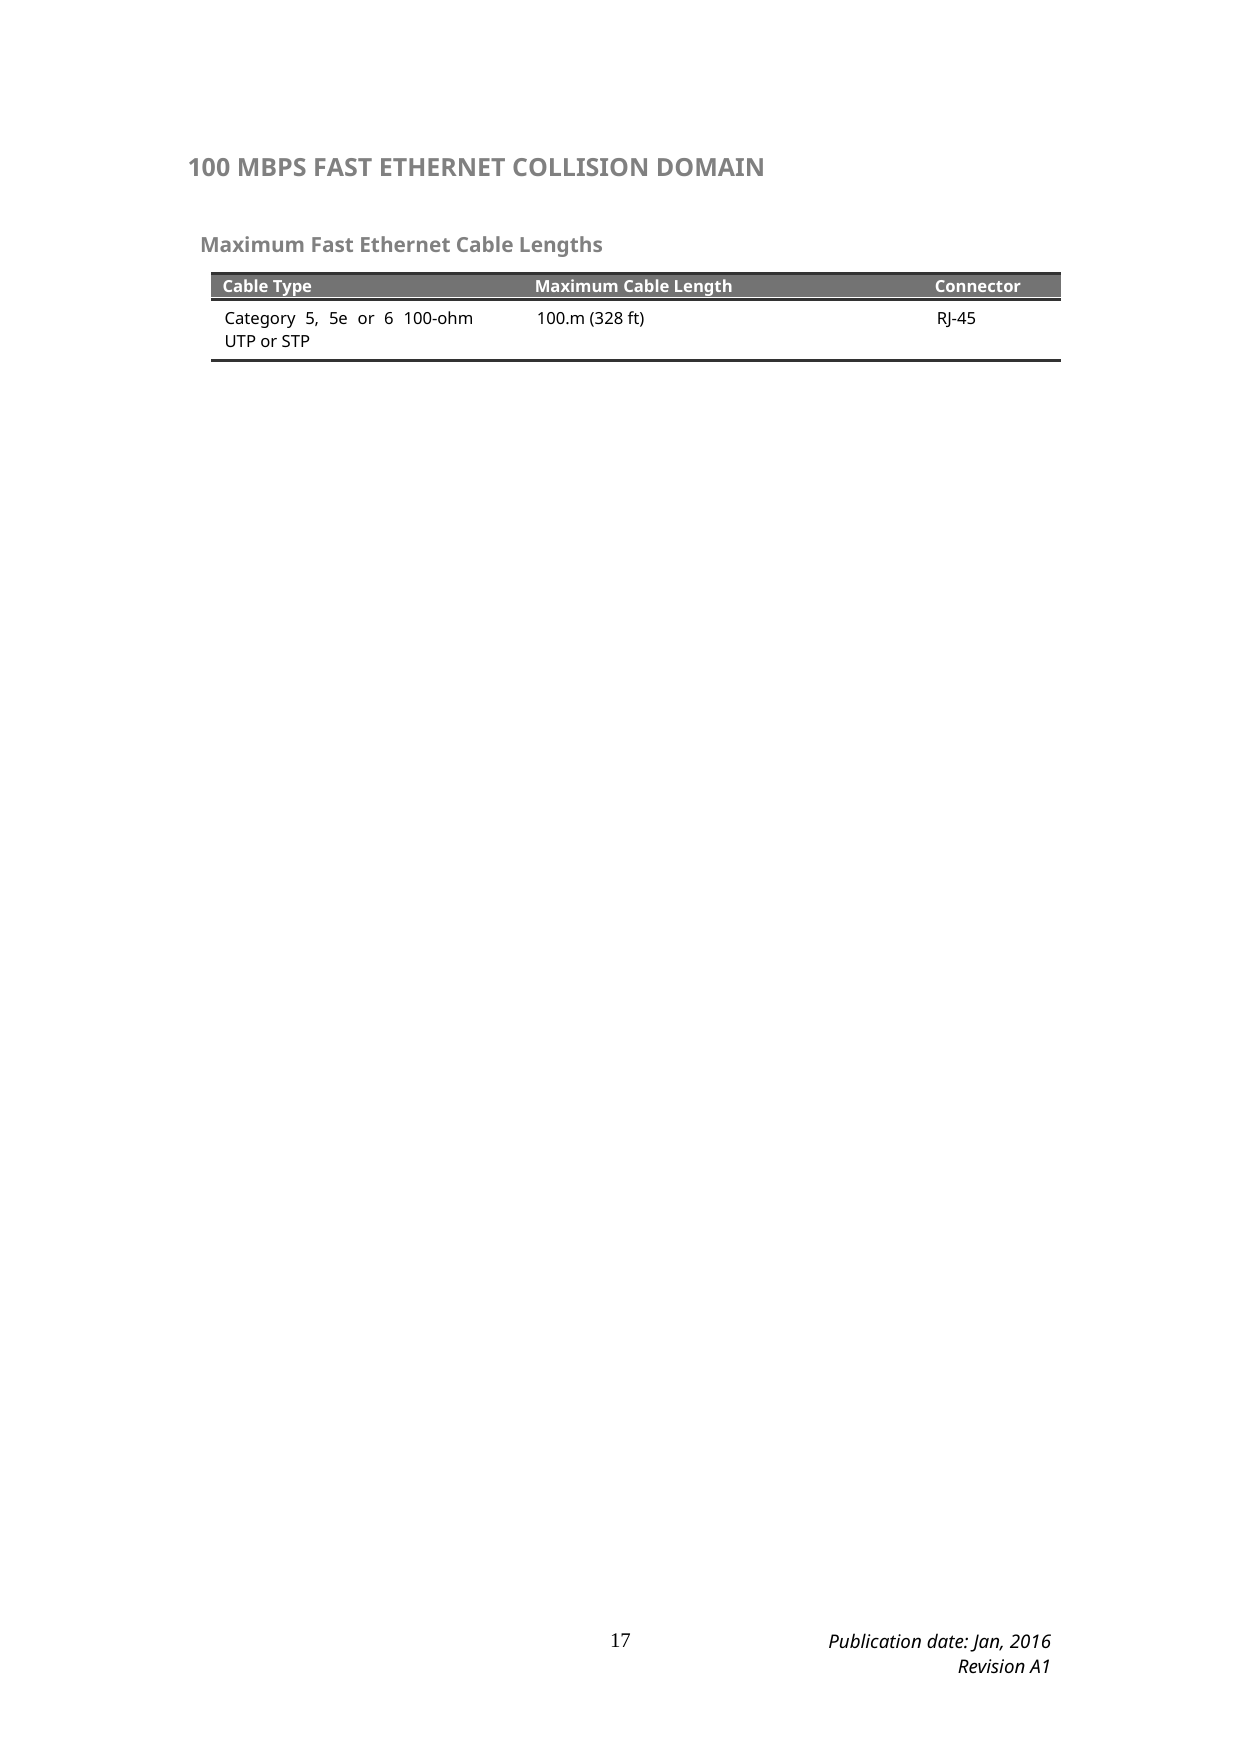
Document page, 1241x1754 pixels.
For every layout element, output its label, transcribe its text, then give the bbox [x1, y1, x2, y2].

table_cell RJ-45 [923, 301, 1061, 358]
table_header Cable Type [211, 275, 523, 297]
table_cell 100.m (328 ft) [523, 301, 923, 358]
text Maximum Fast Ethernet Cable Lengths [200, 231, 1053, 259]
table_header Connector [923, 275, 1061, 297]
table_header Maximum Cable Length [523, 275, 923, 297]
text 100 MBPS FAST ETHERNET COLLISION DOMAIN [187, 150, 1053, 184]
table_cell Category 5, 5e or 6 100-ohm UTP or STP [211, 301, 523, 358]
